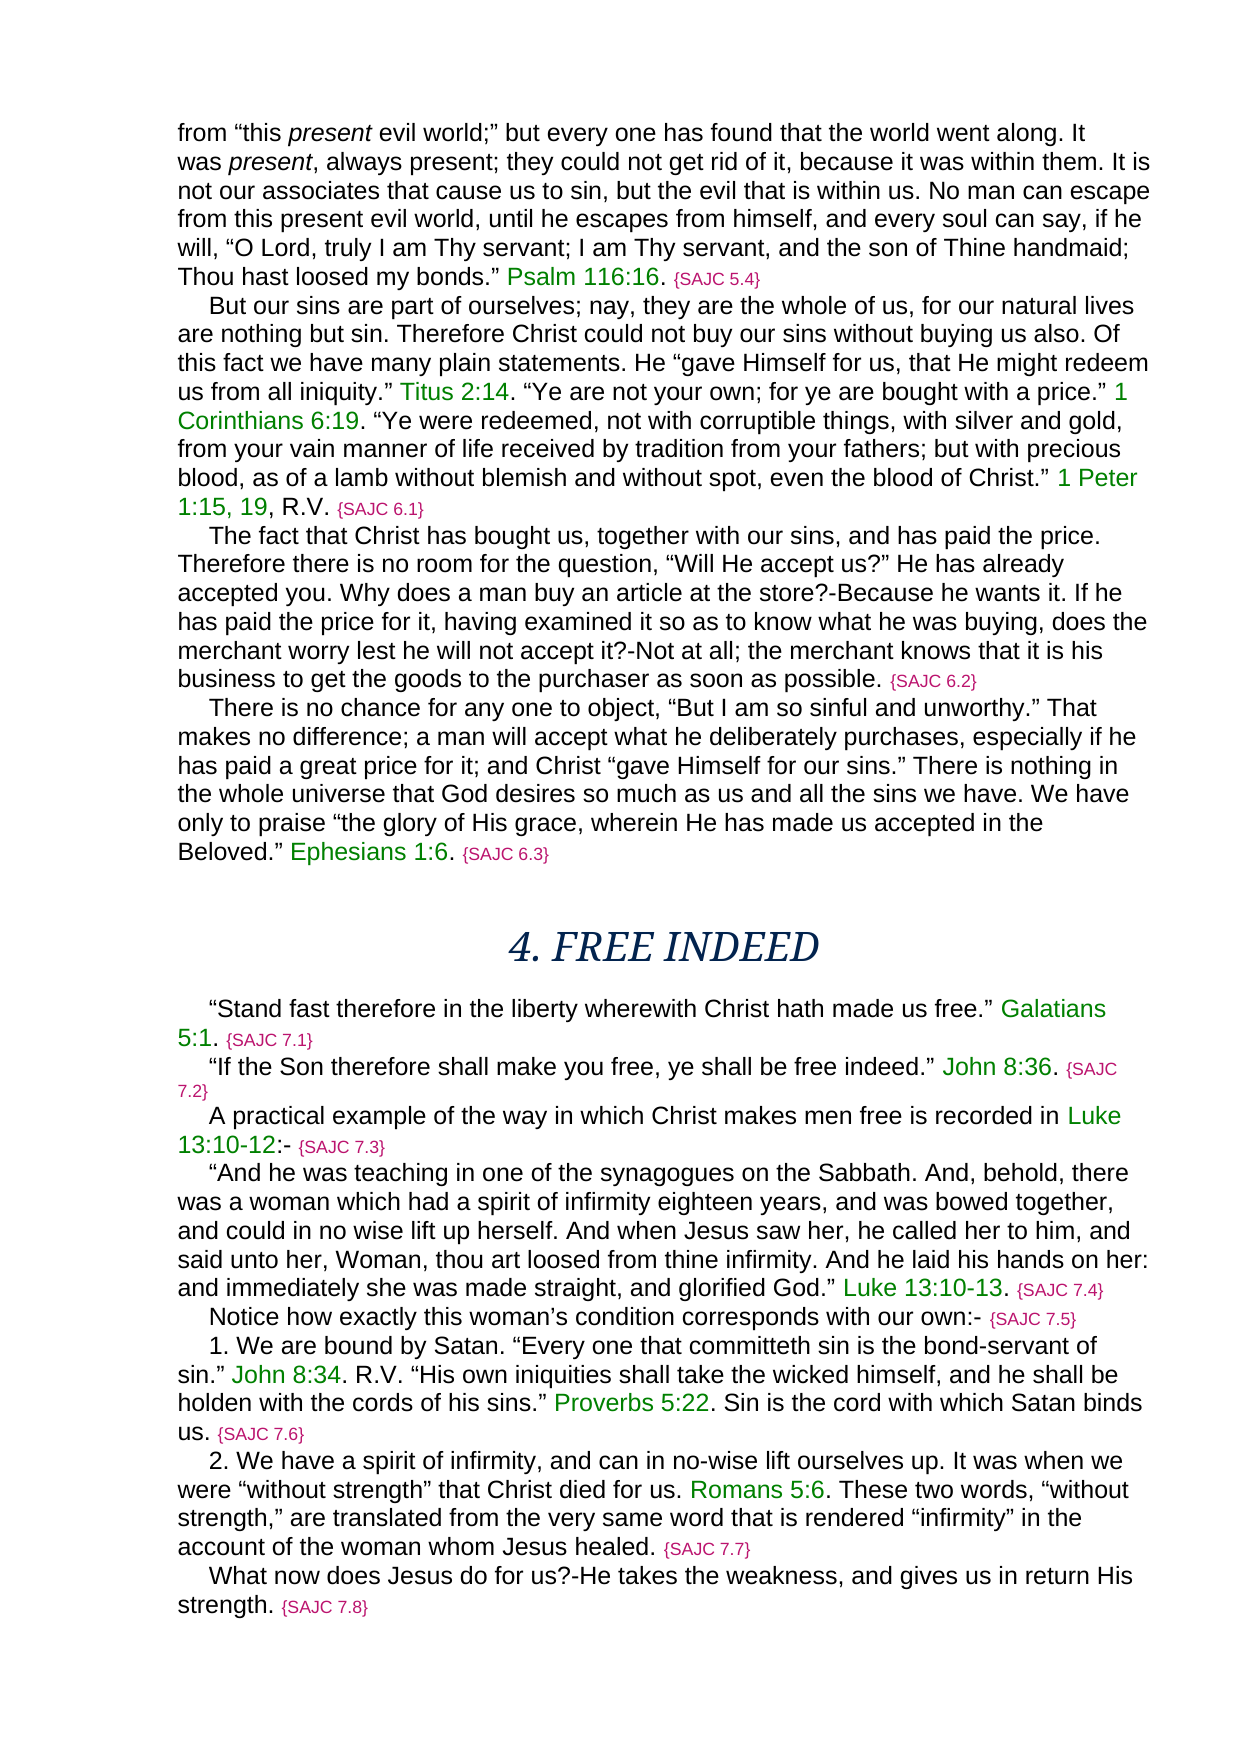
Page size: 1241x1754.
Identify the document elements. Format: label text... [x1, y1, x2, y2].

text “Stand fast therefore in the liberty wherewith Christ hath made us free.” Galatians 5:1. {SAJC 7.1} [177, 994, 1152, 1052]
text 1. We are bound by Satan. “Every one that committeth sin is the bond-servant of sin.” John 8:34. R.V. “His own iniquities shall take the wicked himself, and he shall be holden with the cords of his sins.” Proverbs 5:22. Sin is the cord with which Satan binds us. {SAJC 7.6} [177, 1331, 1152, 1446]
text “And he was teaching in one of the synagogues on the Sabbath. And, behold, there was a woman which had a spirit of infirmity eighteen years, and was bowed together, and could in no wise lift up herself. And when Jesus saw her, he called her to him, and said unto her, Woman, thou art loosed from thine infirmity. And he laid his hands on her: and immediately she was made straight, and glorified God.” Luke 13:10-13. {SAJC 7.4} [177, 1158, 1152, 1302]
text But our sins are part of ourselves; nay, they are the whole of us, for our natural lives are nothing but sin. Therefore Christ could not buy our sins without buying us also. Of this fact we have many plain statements. He “gave Himself for us, that He might redeem us from all iniquity.” Titus 2:14. “Ye are not your own; for ye are bought with a price.” 1 Corinthians 6:19. “Ye were redeemed, not with corruptible things, with silver and gold, from your vain manner of life received by tradition from your fathers; but with precious blood, as of a lamb without blemish and without spot, even the blood of Christ.” 1 Peter 1:15, 19, R.V. {SAJC 6.1} [177, 291, 1152, 521]
text 2. We have a spirit of infirmity, and can in no-wise lift ourselves up. It was when we were “without strength” that Christ died for us. Romans 5:6. These two words, “without strength,” are translated from the very same word that is rendered “infirmity” in the account of the woman whom Jesus healed. {SAJC 7.7} [177, 1446, 1152, 1561]
text A practical example of the way in which Christ makes men free is recorded in Luke 13:10-12:- {SAJC 7.3} [177, 1101, 1152, 1158]
text The fact that Christ has bought us, together with our sins, and has paid the price. Therefore there is no room for the question, “Will He accept us?” He has already accepted you. Why does a man buy an article at the store?-Because he wants it. If he has paid the price for it, having examined it so as to know what he was buying, does the merchant worry lest he will not accept it?-Not at all; the merchant knows that it is his business to get the goods to the purchaser as soon as possible. {SAJC 6.2} [177, 521, 1152, 693]
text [177, 118, 1152, 291]
text Notice how exactly this woman’s condition corresponds with our own:- {SAJC 7.5} [177, 1302, 1152, 1331]
text “If the Son therefore shall make you free, ye shall be free indeed.” John 8:36. {SAJC 7.2} [177, 1052, 1152, 1101]
text There is no chance for any one to object, “But I am so sinful and unworthy.” That makes no difference; a man will accept what he deliberately purchases, especially if he has paid a great price for it; and Christ “gave Himself for our sins.” There is nothing in the whole universe that God desires so much as us and all the sins we have. We have only to praise “the glory of His grace, wherein He has made us accepted in the Beloved.” Ephesians 1:6. {SAJC 6.3} [177, 693, 1152, 866]
text 4. FREE INDEED [177, 866, 1152, 973]
text What now does Jesus do for us?-He takes the weakness, and gives us in return His strength. {SAJC 7.8} [177, 1561, 1152, 1618]
